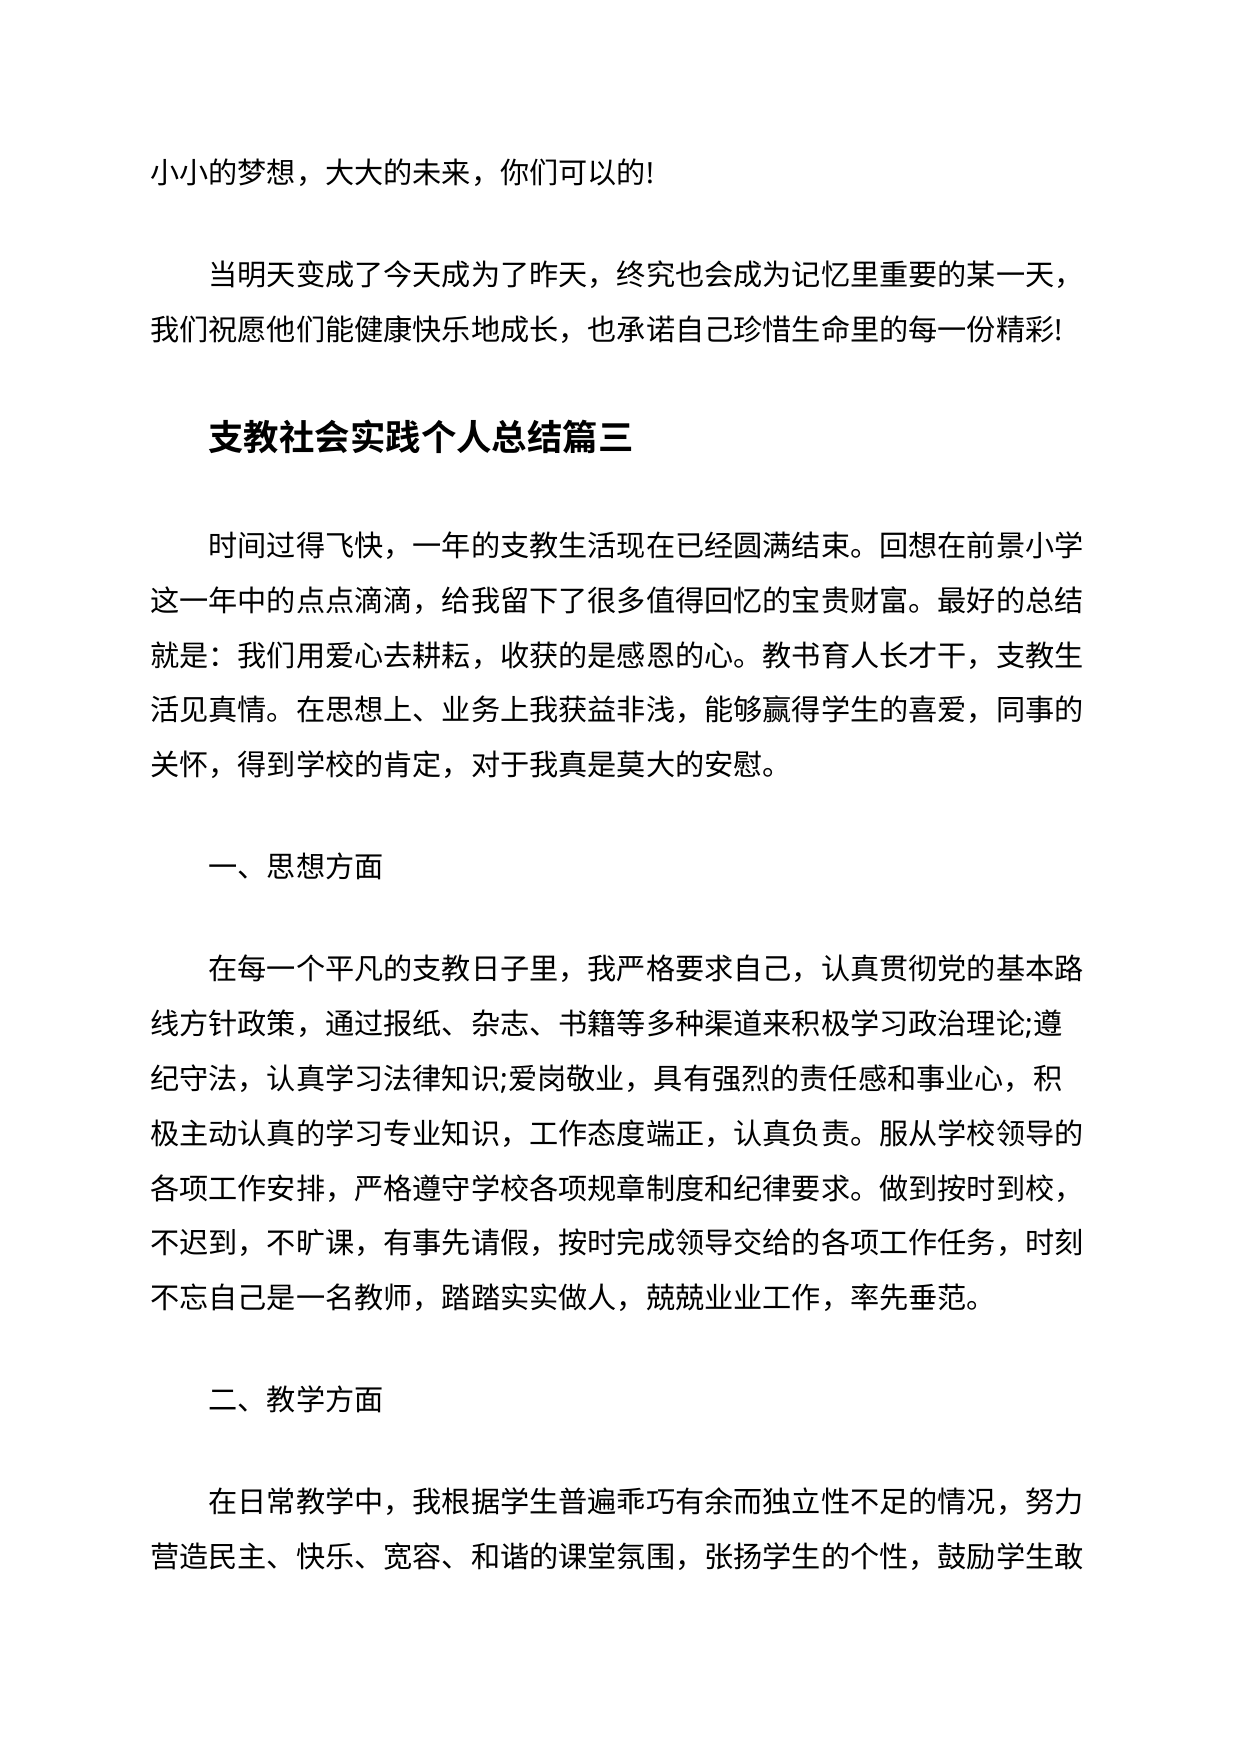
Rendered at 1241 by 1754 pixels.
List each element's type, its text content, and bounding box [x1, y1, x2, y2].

text 在每一个平凡的支教日子里，我严格要求自己，认真贯彻党的基本路线方针政策，通过报纸、杂志、书籍等多种渠道来积极学习政治理论;遵纪守法，认真学习法律知识;爱岗敬业，具有强烈的责任感和事业心，积极主动认真的学习专业知识，工作态度端正，认真负责。服从学校领导的各项工作安排，严格遵守学校各项规章制度和纪律要求。做到按时到校，不迟到，不旷课，有事先请假，按时完成领导交给的各项工作任务，时刻不忘自己是一名教师，踏踏实实做人，兢兢业业工作，率先垂范。 [150, 945, 1090, 1317]
text 二、教学方面 [150, 1377, 1090, 1419]
text 一、思想方面 [150, 844, 1090, 886]
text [150, 1478, 1090, 1576]
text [150, 150, 1090, 192]
text 时间过得飞快，一年的支教生活现在已经圆满结束。回想在前景小学这一年中的点点滴滴，给我留下了很多值得回忆的宝贵财富。最好的总结就是：我们用爱心去耕耘，收获的是感恩的心。教书育人长才干，支教生活见真情。在思想上、业务上我获益非浅，能够赢得学生的喜爱，同事的关怀，得到学校的肯定，对于我真是莫大的安慰。 [150, 522, 1090, 784]
text 当明天变成了今天成为了昨天，终究也会成为记忆里重要的某一天，我们祝愿他们能健康快乐地成长，也承诺自己珍惜生命里的每一份精彩! [150, 252, 1090, 349]
text 支教社会实践个人总结篇三 [150, 409, 1090, 460]
